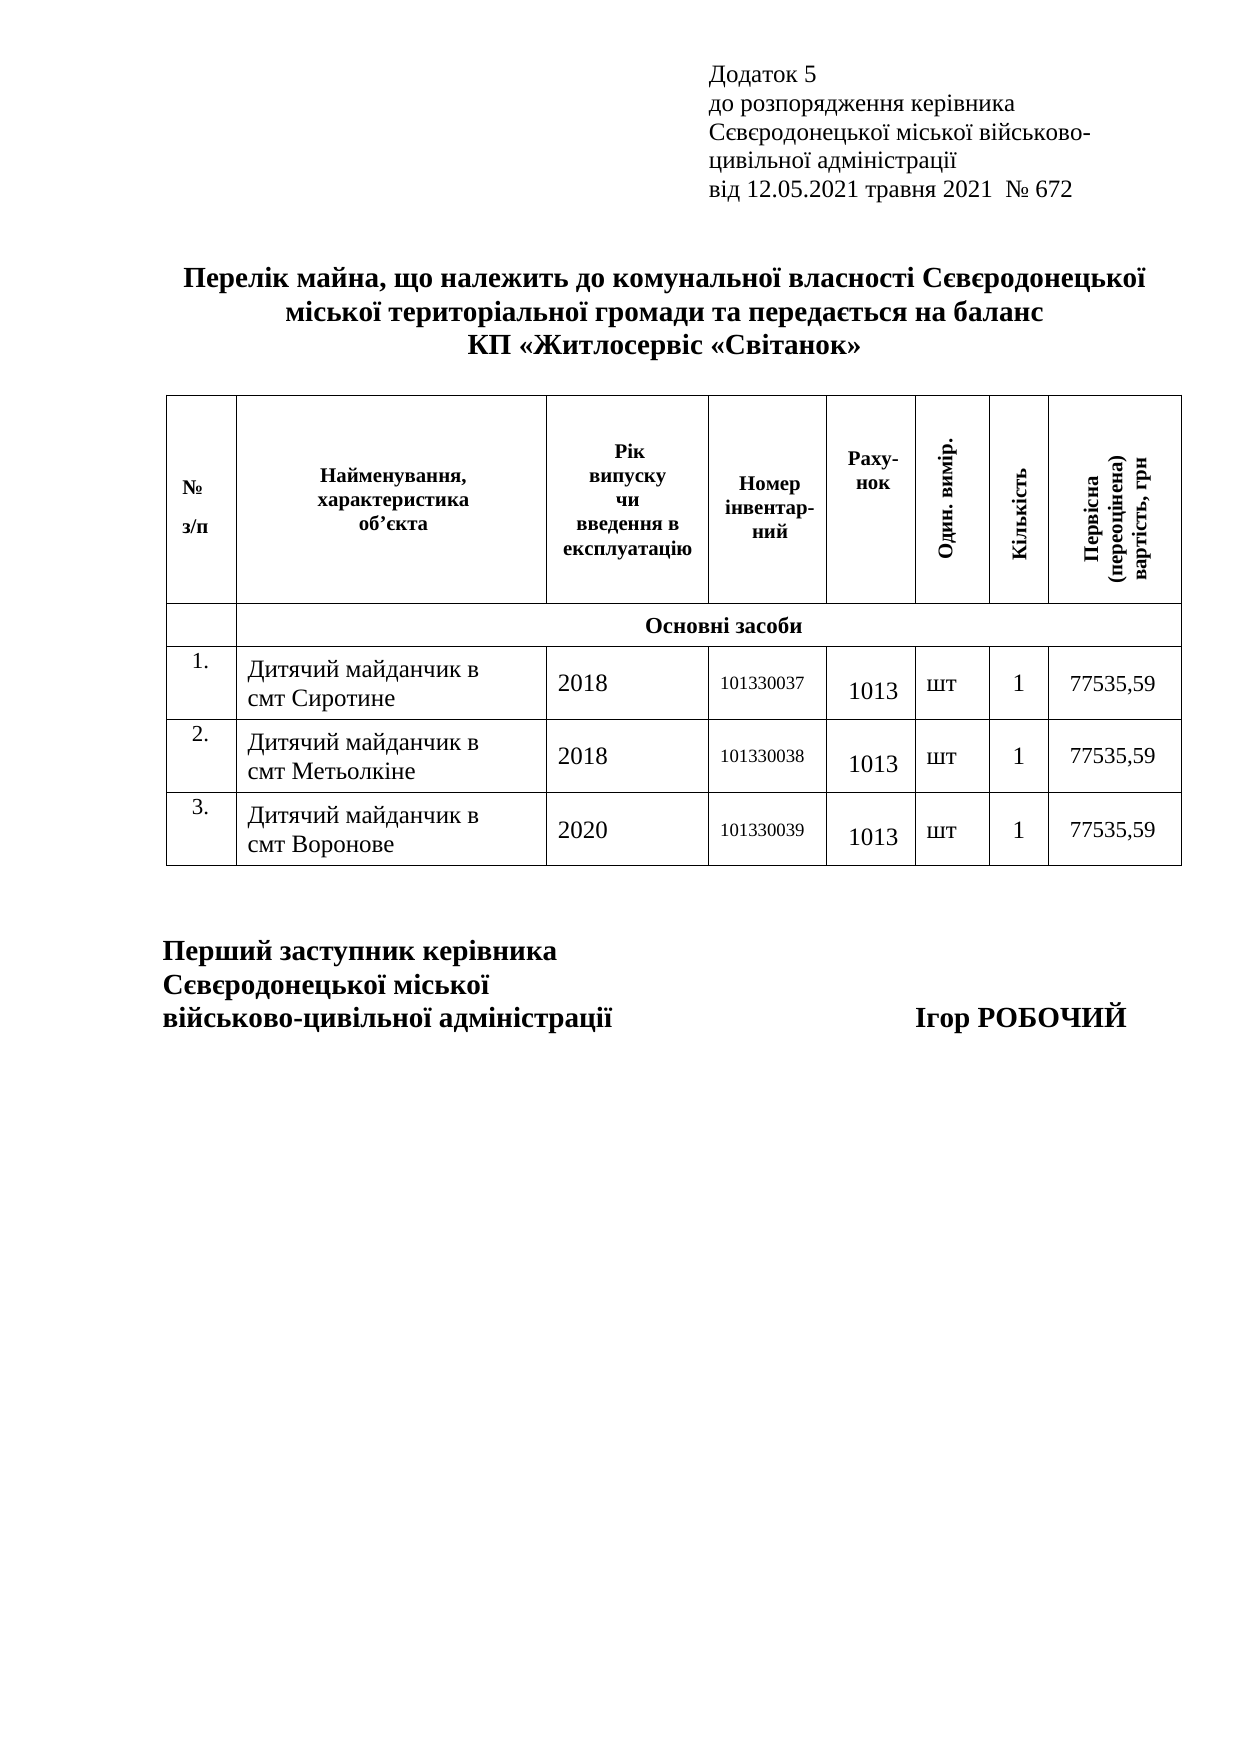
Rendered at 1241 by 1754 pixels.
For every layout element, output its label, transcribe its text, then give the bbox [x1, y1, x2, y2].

table_cell 101330037 [709, 647, 826, 718]
table_cell 101330038 [709, 720, 826, 792]
table_cell Основні засоби [237, 604, 1181, 646]
table_header Один. вимір. [916, 396, 989, 603]
table_header Рік випуску чи введення в експлуатацію [547, 396, 708, 603]
table_cell [167, 604, 236, 646]
table_header № з/п [167, 396, 236, 603]
table_cell Дитячий майданчик в смт Метьолкіне [237, 720, 546, 792]
table_cell 77535,59 [1049, 720, 1181, 792]
text від 12.05.2021 травня 2021 № 672 [709, 174, 1152, 203]
table_cell 1013 [827, 720, 915, 792]
table_cell 2020 [547, 793, 708, 865]
table_cell 1013 [827, 793, 915, 865]
text Перелік майна, що належить до комунальної власності Сєвєродонецької міської територіальної громади та передається на баланс КП «Житлосервіс «Світанок» [177, 260, 1152, 361]
table_cell Дитячий майданчик в смт Воронове [237, 793, 546, 865]
text Сєвєродонецької міської [162, 967, 1181, 1001]
table_cell шт [916, 647, 989, 718]
text Додаток 5 [709, 59, 1152, 88]
table_cell 1 [990, 720, 1048, 792]
table_cell 77535,59 [1049, 647, 1181, 718]
table_cell [167, 720, 236, 792]
table_header Найменування, характеристика об’єкта [237, 396, 546, 603]
table_cell Первісна (переоцінена) вартість, грн [1049, 430, 1181, 603]
table_cell 101330039 [709, 793, 826, 865]
table_cell [167, 647, 236, 718]
table_cell 1013 [827, 647, 915, 718]
table_cell Раху-нок [827, 430, 915, 603]
table_header [827, 396, 915, 430]
table_header [1049, 396, 1181, 430]
table_cell 2018 [547, 720, 708, 792]
text військово-цивільної адміністрації Ігор РОБОЧИЙ [162, 1001, 1181, 1034]
table_cell 77535,59 [1049, 793, 1181, 865]
table_cell Дитячий майданчик в смт Сиротине [237, 647, 546, 718]
table_header Номер інвентар-ний [709, 396, 826, 603]
table_cell 1 [990, 793, 1048, 865]
table_cell Кількість [990, 430, 1048, 603]
table_cell 1 [990, 647, 1048, 718]
table_header [990, 396, 1048, 430]
table_cell [167, 793, 236, 865]
text до розпорядження керівника Сєвєродонецької міської військово-цивільної адміністрації [709, 88, 1152, 174]
text Перший заступник керівника [162, 933, 1181, 967]
table_cell шт [916, 793, 989, 865]
table_cell 2018 [547, 647, 708, 718]
table_cell шт [916, 720, 989, 792]
